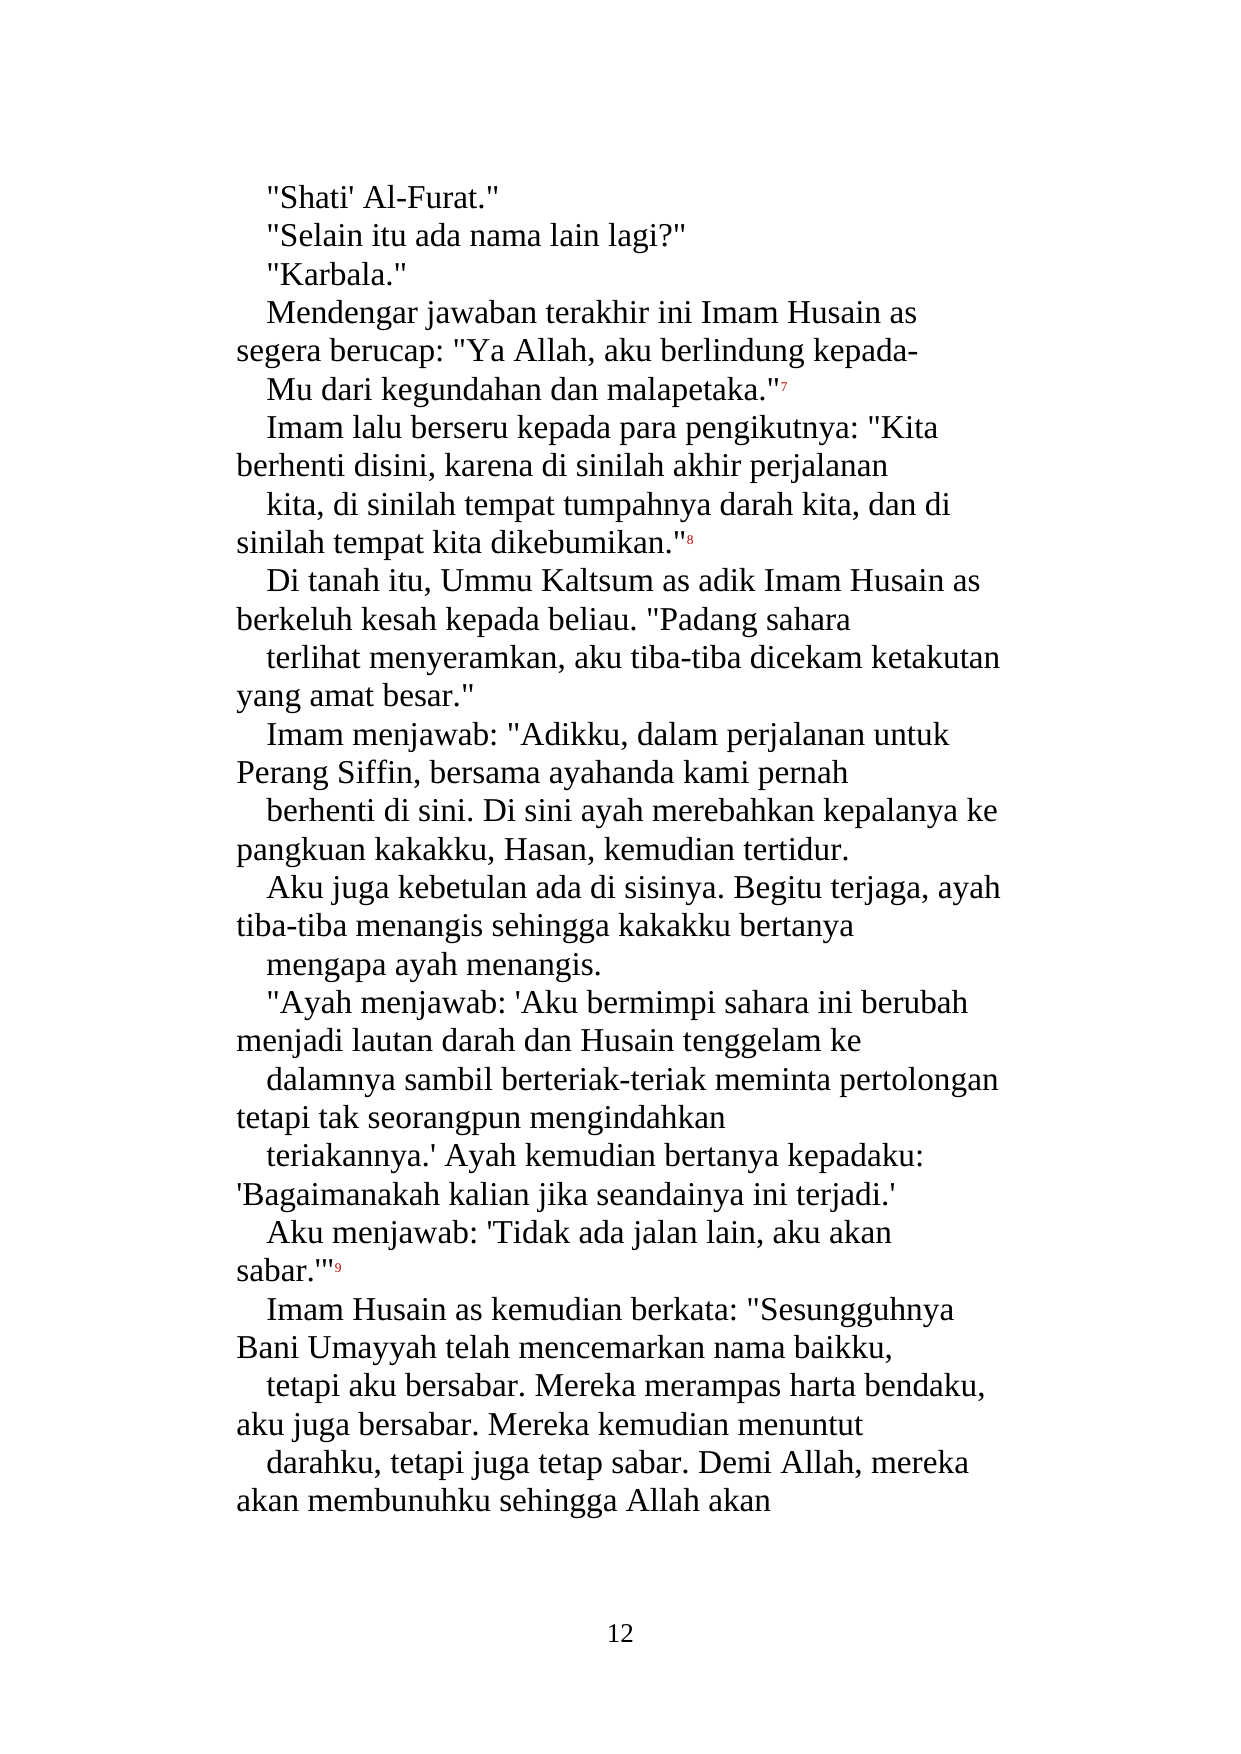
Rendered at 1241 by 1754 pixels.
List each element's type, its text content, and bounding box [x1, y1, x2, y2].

text kita, di sinilah tempat tumpahnya darah kita, dan di sinilah tempat kita dikebumikan."8 [236, 484, 1004, 561]
text "Karbala." [236, 254, 1004, 292]
text berhenti di sini. Di sini ayah merebahkan kepalanya ke pangkuan kakakku, Hasan, kemudian tertidur. [236, 791, 1004, 867]
text "Shati' Al-Furat." [236, 177, 1004, 216]
text Imam Husain as kemudian berkata: "Sesungguhnya Bani Umayyah telah mencemarkan nama baikku, [236, 1289, 1004, 1366]
text teriakannya.' Ayah kemudian bertanya kepadaku: 'Bagaimanakah kalian jika seandainya ini terjadi.' [236, 1136, 1004, 1212]
text Aku juga kebetulan ada di sisinya. Begitu terjaga, ayah tiba-tiba menangis sehingga kakakku bertanya [236, 867, 1004, 944]
text darahku, tetapi juga tetap sabar. Demi Allah, mereka akan membunuhku sehingga Allah akan [236, 1442, 1004, 1519]
text "Selain itu ada nama lain lagi?" [236, 216, 1004, 254]
text dalamnya sambil berteriak-teriak meminta pertolongan tetapi tak seorangpun mengindahkan [236, 1059, 1004, 1136]
text Di tanah itu, Ummu Kaltsum as adik Imam Husain as berkeluh kesah kepada beliau. "Padang sahara [236, 561, 1004, 637]
text Imam menjawab: "Adikku, dalam perjalanan untuk Perang Siffin, bersama ayahanda kami pernah [236, 714, 1004, 791]
text "Ayah menjawab: 'Aku bermimpi sahara ini berubah menjadi lautan darah dan Husain tenggelam ke [236, 982, 1004, 1059]
text Imam lalu berseru kepada para pengikutnya: "Kita berhenti disini, karena di sinilah akhir perjalanan [236, 407, 1004, 484]
text Mu dari kegundahan dan malapetaka."7 [236, 369, 1004, 407]
text Aku menjawab: 'Tidak ada jalan lain, aku akan sabar.'"9 [236, 1212, 1004, 1289]
text tetapi aku bersabar. Mereka merampas harta bendaku, aku juga bersabar. Mereka kemudian menuntut [236, 1366, 1004, 1442]
text Mendengar jawaban terakhir ini Imam Husain as segera berucap: "Ya Allah, aku berlindung kepada- [236, 292, 1004, 369]
text mengapa ayah menangis. [236, 944, 1004, 982]
text terlihat menyeramkan, aku tiba-tiba dicekam ketakutan yang amat besar." [236, 637, 1004, 714]
